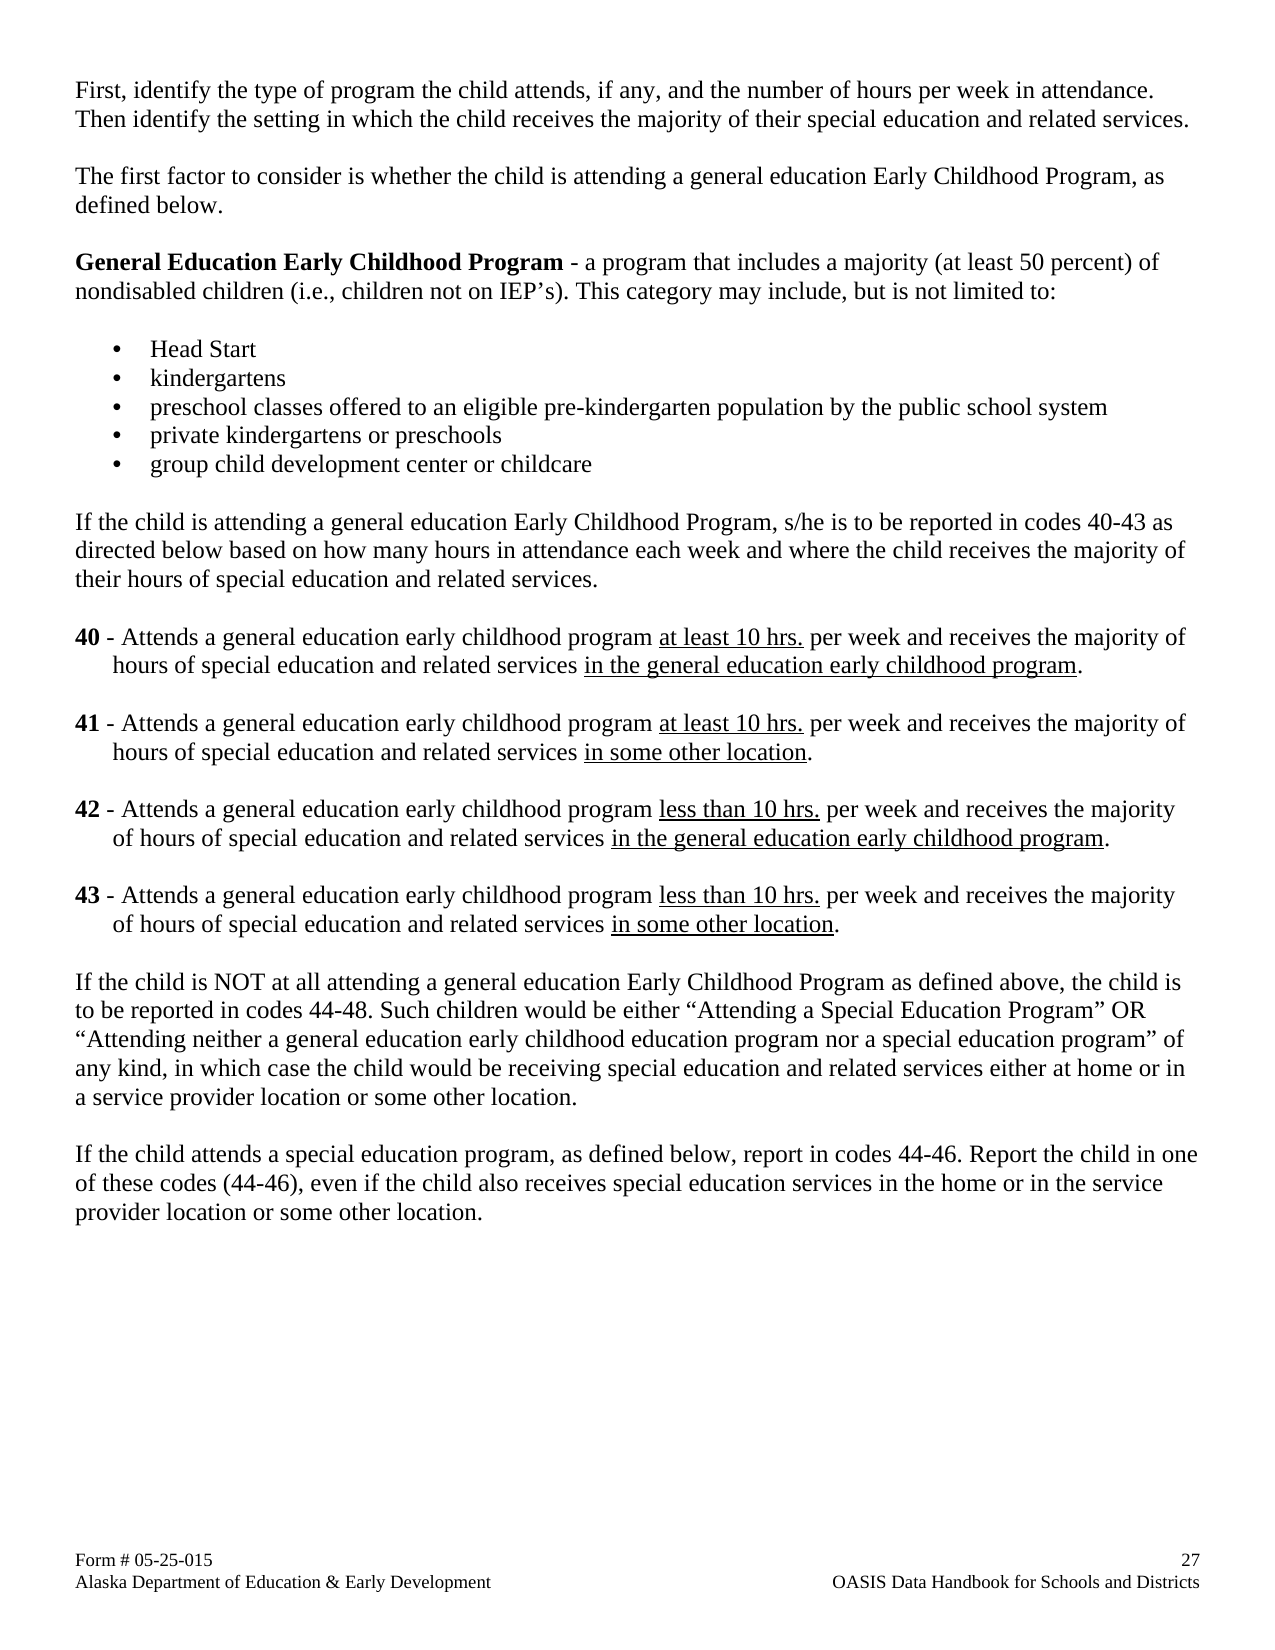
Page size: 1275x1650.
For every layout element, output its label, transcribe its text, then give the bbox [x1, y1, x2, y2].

text 43 - Attends a general education early childhood program less than 10 hrs. per week and receives the majority of hours of special education and related services in some other location. [75, 881, 1200, 938]
list kindergartens [112, 363, 1200, 391]
text If the child attends a special education program, as defined below, report in codes 44-46. Report the child in one of these codes (44-46), even if the child also receives special education services in the home or in the service provider location or some other location. [75, 1139, 1200, 1226]
list private kindergartens or preschools [112, 420, 1200, 449]
text General Education Early Childhood Program - a program that includes a majority (at least 50 percent) of nondisabled children (i.e., children not on IEP’s). This category may include, but is not limited to: [75, 247, 1200, 305]
text 42 - Attends a general education early childhood program less than 10 hrs. per week and receives the majority of hours of special education and related services in the general education early childhood program. [75, 794, 1200, 852]
list group child development center or childcare [112, 449, 1200, 478]
text If the child is NOT at all attending a general education Early Childhood Program as defined above, the child is to be reported in codes 44-48. Such children would be either “Attending a Special Education Program” OR “Attending neither a general education early childhood education program nor a special education program” of any kind, in which case the child would be receiving special education and related services either at home or in a service provider location or some other location. [75, 967, 1200, 1111]
text If the child is attending a general education Early Childhood Program, s/he is to be reported in codes 40-43 as directed below based on how many hours in attendance each week and where the child receives the majority of their hours of special education and related services. [75, 507, 1200, 593]
text First, identify the type of program the child attends, if any, and the number of hours per week in attendance. Then identify the setting in which the child receives the majority of their special education and related services. [75, 75, 1200, 132]
text 41 - Attends a general education early childhood program at least 10 hrs. per week and receives the majority of hours of special education and related services in some other location. [75, 708, 1200, 766]
list Head Start [112, 334, 1200, 363]
text The first factor to consider is whether the child is attending a general education Early Childhood Program, as defined below. [75, 161, 1200, 219]
list preschool classes offered to an eligible pre-kindergarten population by the public school system [112, 391, 1200, 420]
text 40 - Attends a general education early childhood program at least 10 hrs. per week and receives the majority of hours of special education and related services in the general education early childhood program. [75, 622, 1200, 679]
